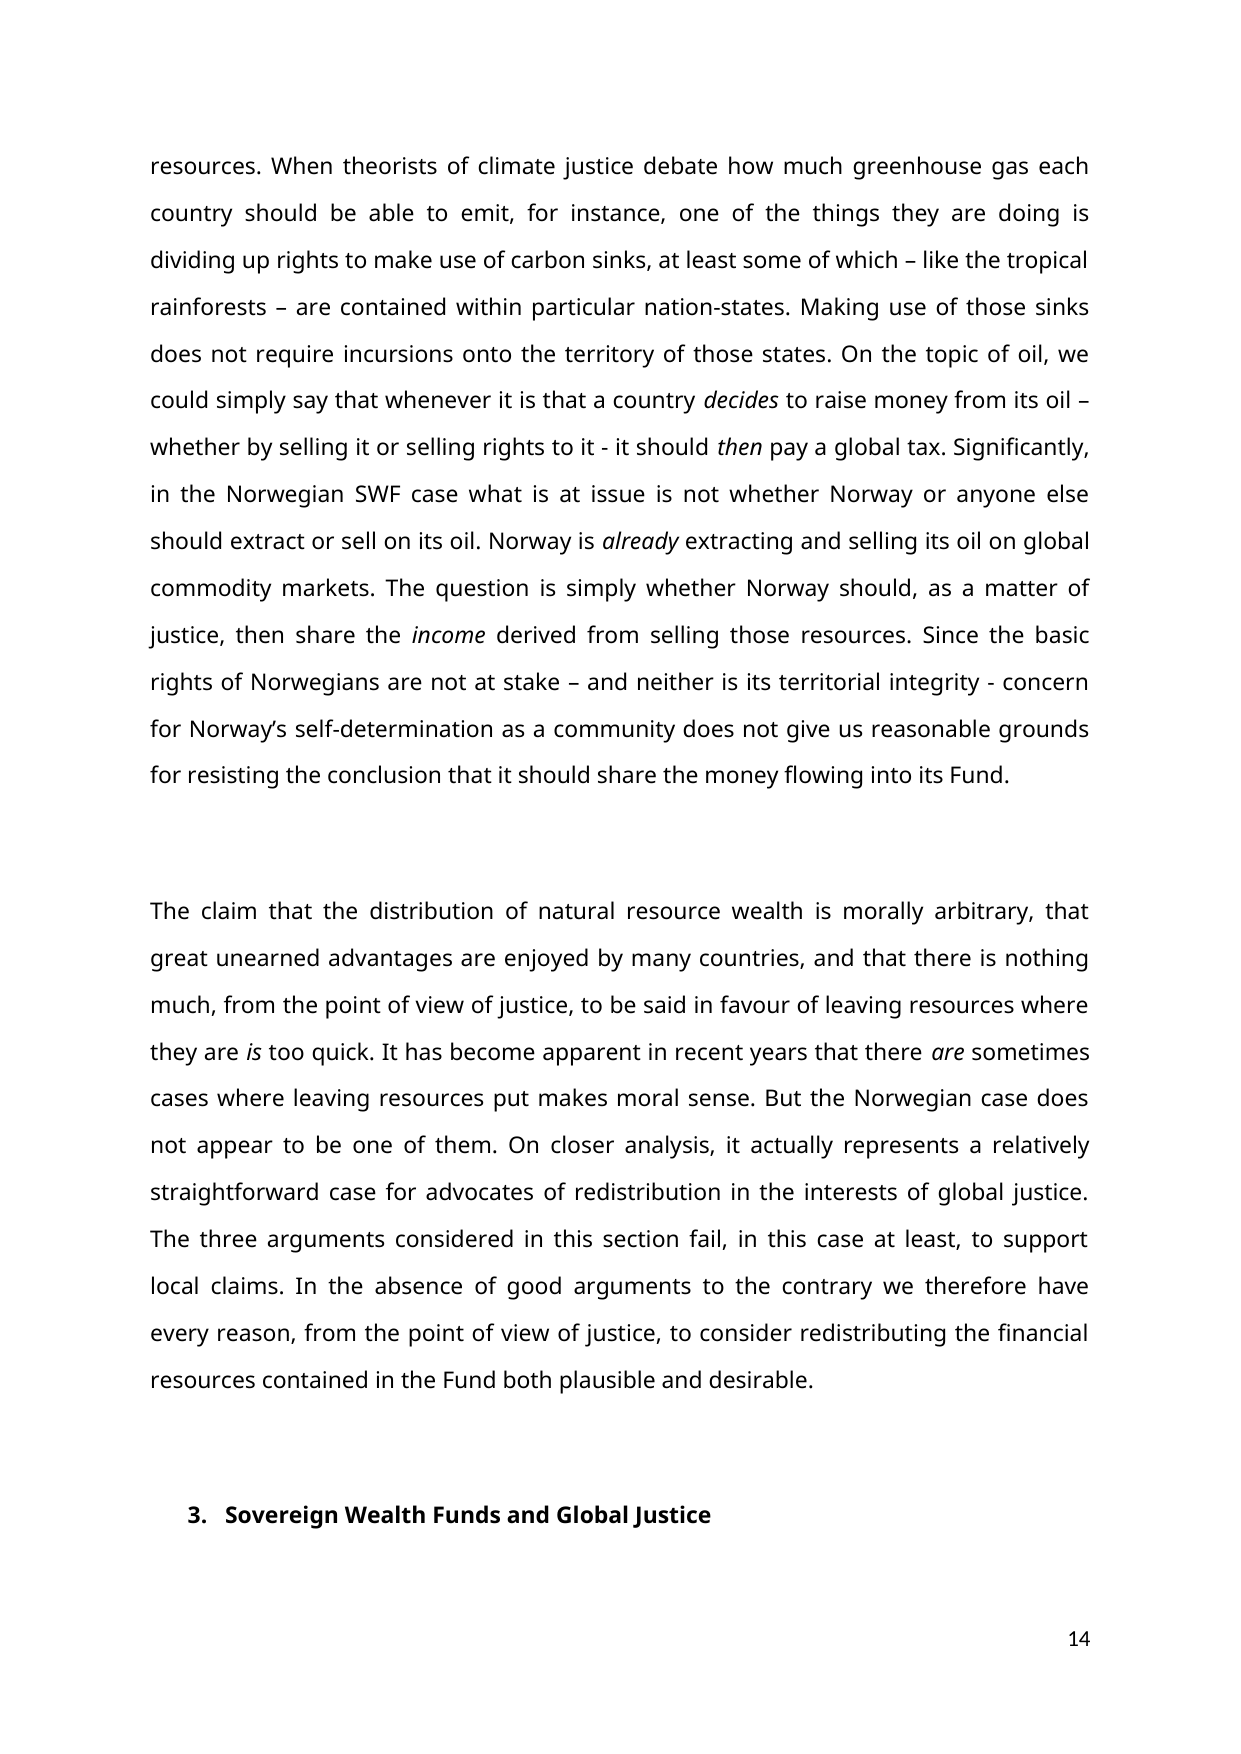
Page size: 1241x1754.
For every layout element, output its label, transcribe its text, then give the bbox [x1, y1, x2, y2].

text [150, 150, 1090, 791]
list Sovereign Wealth Funds and Global Justice [187, 1499, 1090, 1530]
text The claim that the distribution of natural resource wealth is morally arbitrary, that great unearned advantages are enjoyed by many countries, and that there is nothing much, from the point of view of justice, to be said in favour of leaving resources where they are is too quick. It has become apparent in recent years that there are sometimes cases where leaving resources put makes moral sense. But the Norwegian case does not appear to be one of them. On closer analysis, it actually represents a relatively straightforward case for advocates of redistribution in the interests of global justice. The three arguments considered in this section fail, in this case at least, to support local claims. In the absence of good arguments to the contrary we therefore have every reason, from the point of view of justice, to consider redistributing the financial resources contained in the Fund both plausible and desirable. [150, 895, 1090, 1395]
